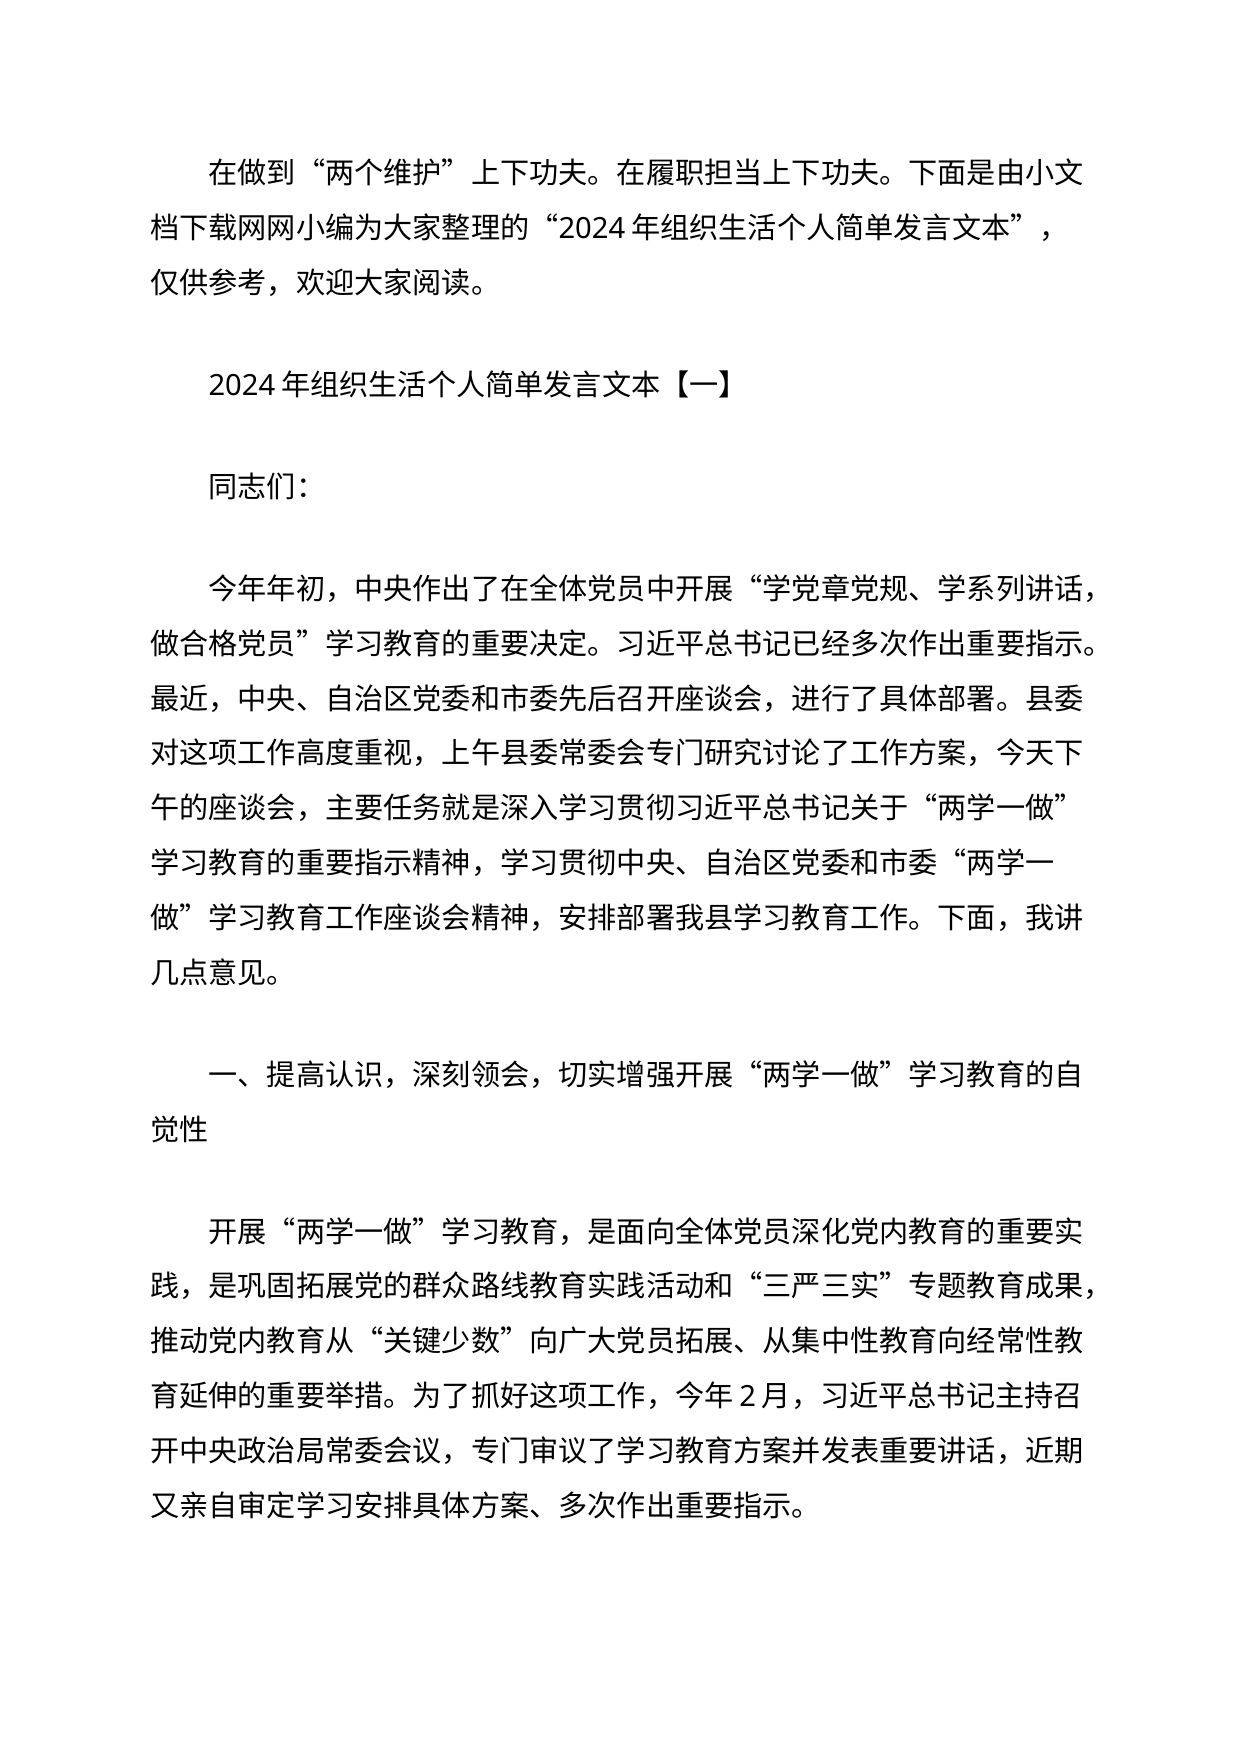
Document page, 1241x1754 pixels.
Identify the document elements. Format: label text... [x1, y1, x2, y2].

text 一、提高认识，深刻领会，切实增强开展“两学一做”学习教育的自觉性 [150, 1051, 1090, 1149]
text 同志们： [150, 464, 1090, 506]
text 2024年组织生活个人简单发言文本【一】 [150, 362, 1090, 404]
text 今年年初，中央作出了在全体党员中开展“学党章党规、学系列讲话，做合格党员”学习教育的重要决定。习近平总书记已经多次作出重要指示。最近，中央、自治区党委和市委先后召开座谈会，进行了具体部署。县委对这项工作高度重视，上午县委常委会专门研究讨论了工作方案，今天下午的座谈会，主要任务就是深入学习贯彻习近平总书记关于“两学一做”学习教育的重要指示精神，学习贯彻中央、自治区党委和市委“两学一做”学习教育工作座谈会精神，安排部署我县学习教育工作。下面，我讲几点意见。 [150, 565, 1090, 992]
text 在做到“两个维护”上下功夫。在履职担当上下功夫。下面是由小文档下载网网小编为大家整理的“2024年组织生活个人简单发言文本”，仅供参考，欢迎大家阅读。 [150, 150, 1090, 302]
text 开展“两学一做”学习教育，是面向全体党员深化党内教育的重要实践，是巩固拓展党的群众路线教育实践活动和“三严三实”专题教育成果，推动党内教育从“关键少数”向广大党员拓展、从集中性教育向经常性教育延伸的重要举措。为了抓好这项工作，今年2月，习近平总书记主持召开中央政治局常委会议，专门审议了学习教育方案并发表重要讲话，近期又亲自审定学习安排具体方案、多次作出重要指示。 [150, 1208, 1090, 1525]
